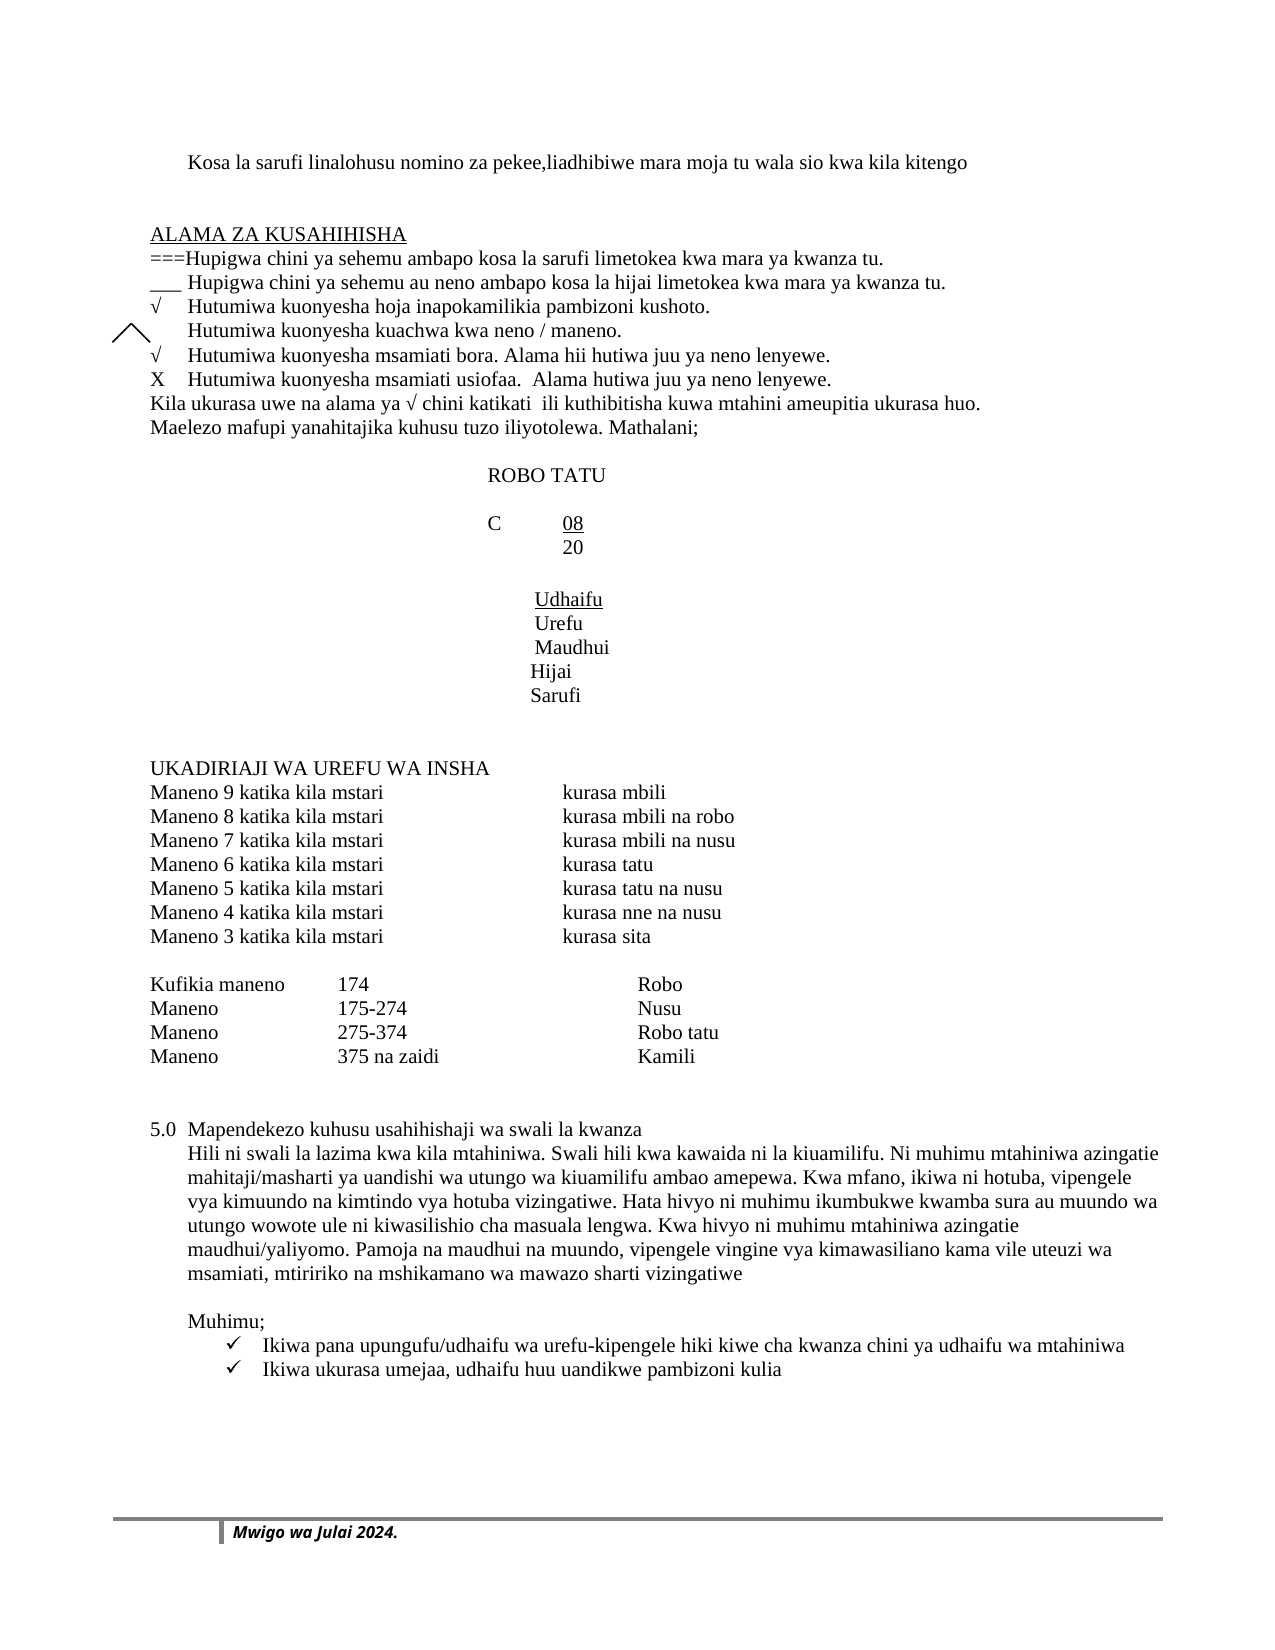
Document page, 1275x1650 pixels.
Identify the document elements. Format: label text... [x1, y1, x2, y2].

text Kufikia maneno 174 Robo [150, 972, 1162, 996]
text √ Hutumiwa kuonyesha msamiati bora. Alama hii hutiwa juu ya neno lenyewe. [150, 342, 1162, 367]
text Hijai [150, 659, 1162, 683]
list Mapendekezo kuhusu usahihishaji wa swali la kwanza [150, 1116, 1162, 1141]
text Maneno 5 katika kila mstari kurasa tatu na nusu [150, 876, 1162, 900]
text Maneno 6 katika kila mstari kurasa tatu [150, 852, 1162, 876]
text Maneno 175-274 Nusu [150, 996, 1162, 1020]
text ===Hupigwa chini ya sehemu ambapo kosa la sarufi limetokea kwa mara ya kwanza tu. [150, 246, 1162, 270]
text ___ Hupigwa chini ya sehemu au neno ambapo kosa la hijai limetokea kwa mara ya kwanza tu. [150, 270, 1162, 294]
text Maudhui [112, 635, 1162, 659]
text ALAMA ZA KUSAHIHISHA [150, 222, 1162, 246]
text Hutumiwa kuonyesha kuachwa kwa neno / maneno. [150, 318, 1162, 342]
text C 08 [112, 511, 1162, 535]
text Maneno 7 katika kila mstari kurasa mbili na nusu [150, 828, 1162, 852]
text Maneno 8 katika kila mstari kurasa mbili na robo [150, 804, 1162, 828]
text 20 [112, 535, 1162, 559]
text Maneno 275-374 Robo tatu [150, 1020, 1162, 1044]
text Maneno 3 katika kila mstari kurasa sita [150, 924, 1162, 948]
text Sarufi [150, 683, 1162, 707]
text Kosa la sarufi linalohusu nomino za pekee,liadhibiwe mara moja tu wala sio kwa kila kitengo [112, 150, 1162, 174]
text Urefu [150, 611, 1162, 635]
text Maneno 4 katika kila mstari kurasa nne na nusu [150, 900, 1162, 924]
text UKADIRIAJI WA UREFU WA INSHA [150, 756, 1162, 779]
text X Hutumiwa kuonyesha msamiati usiofaa. Alama hutiwa juu ya neno lenyewe. [150, 367, 1162, 391]
text Kila ukurasa uwe na alama ya √ chini katikati ili kuthibitisha kuwa mtahini ameupitia ukurasa huo. [150, 391, 1162, 415]
text √ Hutumiwa kuonyesha hoja inapokamilikia pambizoni kushoto. [150, 294, 1162, 318]
list Ikiwa pana upungufu/udhaifu wa urefu-kipengele hiki kiwe cha kwanza chini ya udhaifu wa mtahiniwa [225, 1333, 1162, 1357]
list Hili ni swali la lazima kwa kila mtahiniwa. Swali hili kwa kawaida ni la kiuamilifu. Ni muhimu mtahiniwa azingatie mahitaji/masharti ya uandishi wa utungo wa kiuamilifu ambao amepewa. Kwa mfano, ikiwa ni hotuba, vipengele vya kimuundo na kimtindo vya hotuba vizingatiwe. Hata hivyo ni muhimu ikumbukwe kwamba sura au muundo wa utungo wowote ule ni kiwasilishio cha masuala lengwa. Kwa hivyo ni muhimu mtahiniwa azingatie maudhui/yaliyomo. Pamoja na maudhui na muundo, vipengele vingine vya kimawasiliano kama vile uteuzi wa msamiati, mtiririko na mshikamano wa mawazo sharti vizingatiwe [187, 1141, 1162, 1285]
text Maneno 375 na zaidi Kamili [150, 1044, 1162, 1068]
text Udhaifu [112, 587, 1162, 611]
text ROBO TATU [150, 463, 1162, 487]
list Muhimu; [187, 1309, 1162, 1333]
text Maelezo mafupi yanahitajika kuhusu tuzo iliyotolewa. Mathalani; [150, 415, 1162, 439]
text Maneno 9 katika kila mstari kurasa mbili [150, 779, 1162, 804]
list Ikiwa ukurasa umejaa, udhaifu huu uandikwe pambizoni kulia [225, 1357, 1162, 1381]
